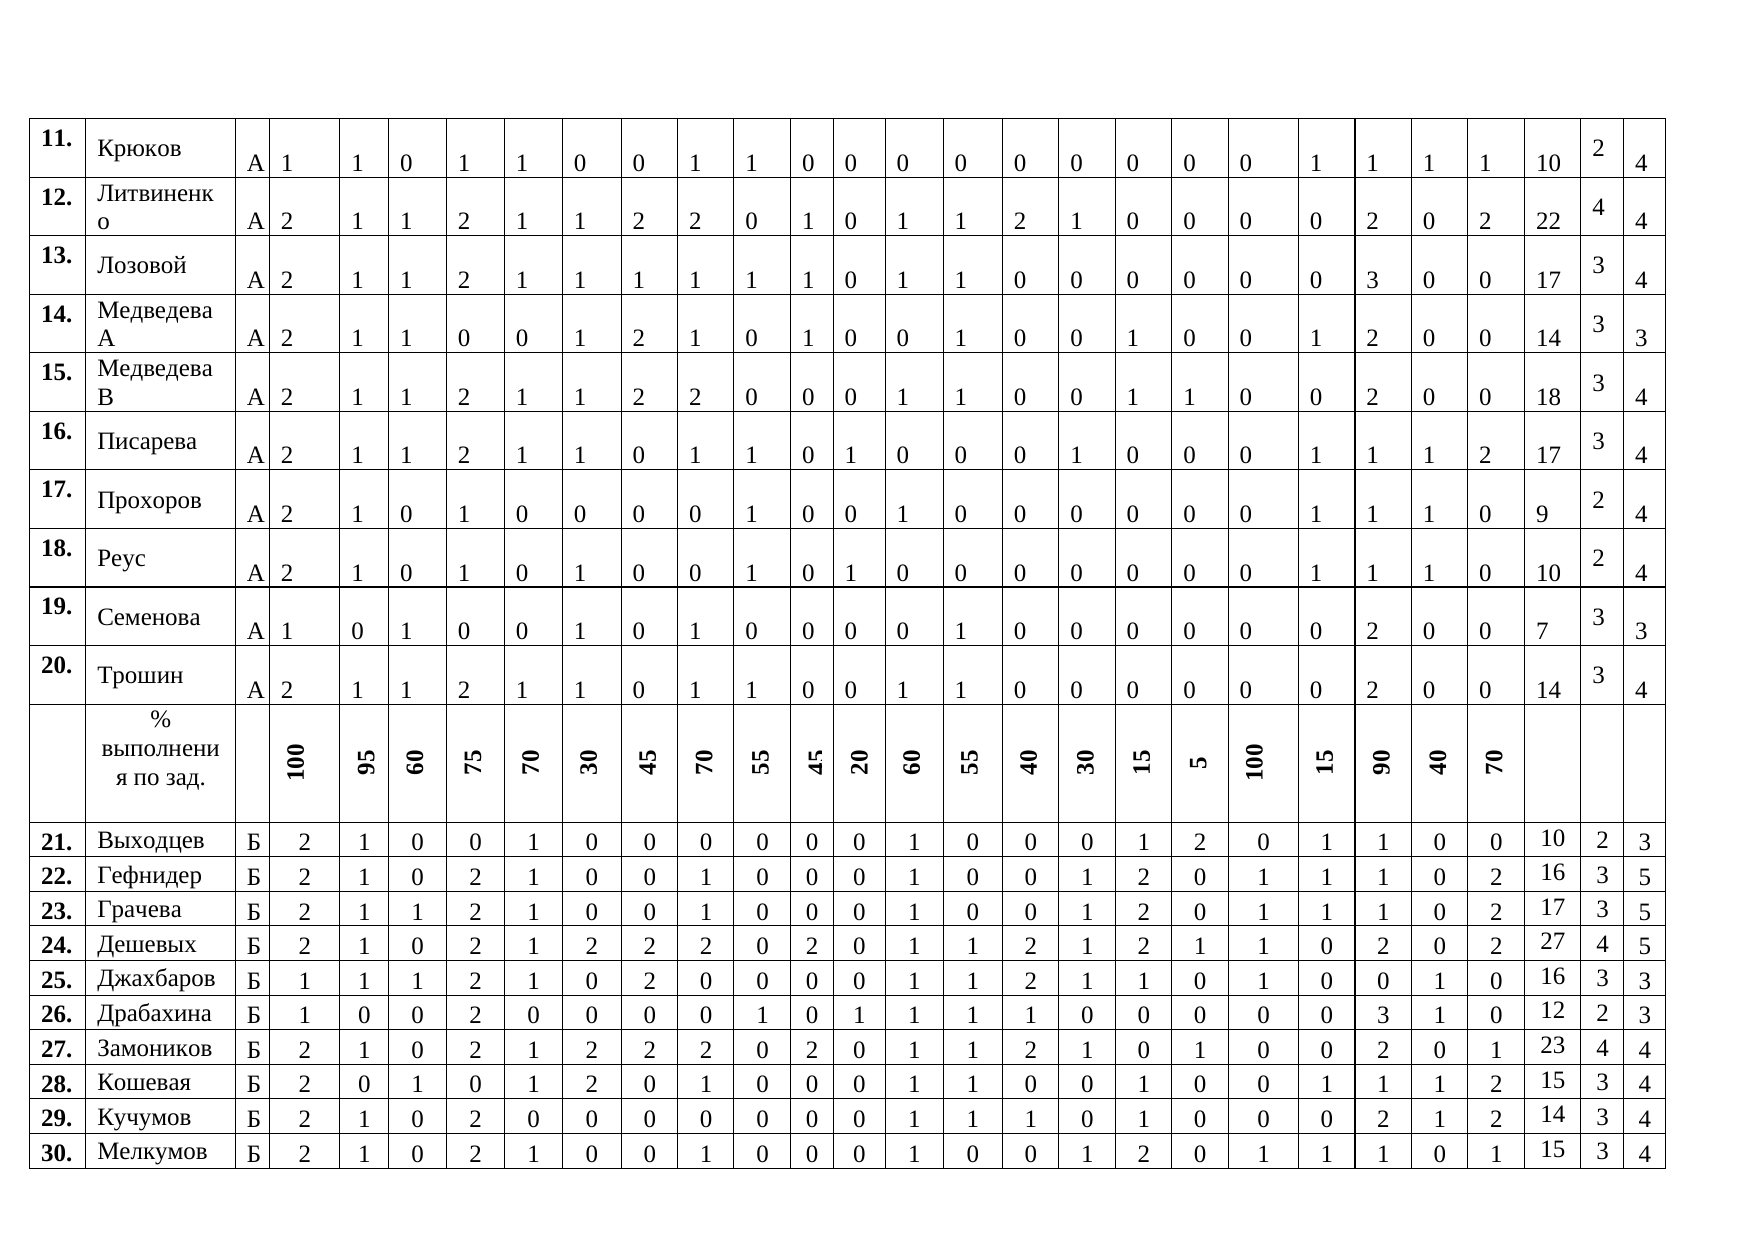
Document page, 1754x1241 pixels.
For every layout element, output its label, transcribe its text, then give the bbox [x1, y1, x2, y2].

table_cell 0 [734, 961, 790, 994]
table_cell 0 [1116, 646, 1171, 703]
table_cell 0 [622, 470, 677, 528]
table_cell 18 [1525, 353, 1580, 411]
table_cell Трошин [86, 646, 235, 703]
table_cell 0 [791, 353, 833, 411]
table_cell Б [236, 1134, 269, 1167]
table_cell 0 [1412, 926, 1467, 960]
table_cell 1 [505, 1030, 562, 1064]
table_cell 1 [1116, 961, 1171, 994]
table_cell Б [236, 1099, 269, 1133]
table_cell [30, 236, 85, 294]
table_cell 9 [1525, 470, 1580, 528]
table_cell 4 [1624, 1099, 1665, 1133]
table_cell А [236, 588, 269, 645]
table_cell 1 [389, 961, 446, 994]
table_cell 0 [622, 857, 677, 891]
table_cell 2 [270, 1099, 339, 1133]
table_cell 0 [1299, 961, 1354, 994]
table_cell 0 [944, 412, 1002, 469]
table_cell 17 [1525, 892, 1580, 925]
table_cell 1 [791, 236, 833, 294]
table_cell 2 [447, 1099, 504, 1133]
table_cell 0 [734, 1099, 790, 1133]
table_cell 0 [1172, 961, 1228, 994]
table_cell 0 [834, 823, 885, 856]
table_cell 0 [1468, 646, 1524, 703]
table_cell 2 [270, 646, 339, 703]
table_cell 0 [1116, 236, 1171, 294]
table_cell 0 [1229, 588, 1298, 645]
table_cell 0 [791, 996, 833, 1029]
table_cell 1 [734, 119, 790, 177]
table_cell [30, 119, 85, 177]
table_cell 0 [1412, 1134, 1467, 1167]
table_cell 0 [1299, 1099, 1354, 1133]
table_cell 15 [1299, 705, 1354, 822]
table_cell 0 [791, 961, 833, 994]
table_cell 1 [563, 412, 621, 469]
table_cell 1 [734, 529, 790, 586]
table_cell Писарева [86, 412, 235, 469]
table_cell 1 [678, 646, 733, 703]
table_cell 0 [1116, 119, 1171, 177]
table_cell 0 [505, 1099, 562, 1133]
table_cell 30 [1059, 705, 1115, 822]
table_cell 4 [1624, 236, 1665, 294]
table_cell 0 [1299, 588, 1354, 645]
table_cell 0 [834, 1099, 885, 1133]
table_cell 0 [944, 823, 1002, 856]
table_cell 70 [1468, 705, 1524, 822]
table_cell 2 [447, 412, 504, 469]
table_cell 4 [1624, 1134, 1665, 1167]
table_cell 75 [447, 705, 504, 822]
table_cell 1 [1412, 119, 1467, 177]
table_cell 0 [622, 1065, 677, 1098]
table_cell 0 [1172, 470, 1228, 528]
table_cell 0 [447, 823, 504, 856]
table_cell 2 [678, 353, 733, 411]
table_cell 17 [1525, 412, 1580, 469]
table_cell 2 [1356, 295, 1411, 352]
table_cell 1 [886, 1134, 943, 1167]
table_cell 1 [1356, 1065, 1411, 1098]
table_cell 1 [1356, 857, 1411, 891]
table_cell 1 [1172, 1030, 1228, 1064]
table_cell 1 [834, 996, 885, 1029]
table_cell 0 [1229, 353, 1298, 411]
table_cell 1 [505, 119, 562, 177]
table_cell 0 [734, 857, 790, 891]
table_cell Реус [86, 529, 235, 586]
table_cell 0 [734, 1065, 790, 1098]
table_cell 0 [734, 295, 790, 352]
table_cell 1 [563, 353, 621, 411]
table_cell 2 [622, 295, 677, 352]
table_cell 1 [563, 646, 621, 703]
table_cell 0 [1412, 892, 1467, 925]
table_cell 2 [1116, 857, 1171, 891]
table_cell 1 [886, 1065, 943, 1098]
table_cell 0 [944, 1134, 1002, 1167]
table_cell 1 [944, 178, 1002, 235]
table_cell 7 [1525, 588, 1580, 645]
table_cell 0 [505, 529, 562, 586]
table_cell 70 [678, 705, 733, 822]
table_cell 1 [340, 1099, 388, 1133]
table_cell 0 [447, 588, 504, 645]
table_cell 1 [834, 412, 885, 469]
table_cell 1 [886, 996, 943, 1029]
table_cell 4 [1624, 646, 1665, 703]
table_cell 1 [1356, 1134, 1411, 1167]
table_cell 1 [505, 1134, 562, 1167]
table_cell 0 [734, 1030, 790, 1064]
table_cell 2 [791, 926, 833, 960]
table_cell 0 [1468, 529, 1524, 586]
table_cell 0 [1468, 996, 1524, 1029]
table_cell 1 [389, 412, 446, 469]
table_cell 0 [1468, 295, 1524, 352]
table_cell 2 [1468, 1099, 1524, 1133]
table_cell 1 [270, 996, 339, 1029]
table_cell 15 [1525, 1134, 1580, 1167]
table_cell 2 [270, 353, 339, 411]
table_cell 3 [1581, 1134, 1623, 1167]
table_cell Б [236, 892, 269, 925]
table_cell Джахбаров [86, 961, 235, 994]
table_cell 1 [563, 295, 621, 352]
table_cell 1 [340, 1030, 388, 1064]
table_cell 1 [389, 1065, 446, 1098]
table_cell Литвиненко [86, 178, 235, 235]
table_cell 0 [886, 295, 943, 352]
table_cell 0 [834, 1065, 885, 1098]
table_cell 1 [1299, 1065, 1354, 1098]
table_cell 0 [563, 1099, 621, 1133]
table_cell 1 [505, 178, 562, 235]
table_cell 2 [1356, 353, 1411, 411]
table_cell 4 [1624, 353, 1665, 411]
table_cell 14 [1525, 295, 1580, 352]
table_cell 5 [1172, 705, 1228, 822]
table_cell 0 [1412, 646, 1467, 703]
table_cell 0 [1059, 353, 1115, 411]
table_cell 0 [1116, 1030, 1171, 1064]
table_cell 0 [1229, 1099, 1298, 1133]
table_cell 1 [1412, 1065, 1467, 1098]
table_cell 0 [1116, 470, 1171, 528]
table_cell 10 [1525, 823, 1580, 856]
table_cell 2 [622, 178, 677, 235]
table_cell 1 [1229, 926, 1298, 960]
table_cell 0 [389, 1030, 446, 1064]
table_cell 1 [1003, 1099, 1058, 1133]
table_cell 1 [340, 236, 388, 294]
table_cell 0 [834, 646, 885, 703]
table_cell 0 [1299, 646, 1354, 703]
table_cell 0 [834, 892, 885, 925]
table_cell 0 [791, 892, 833, 925]
table_cell 2 [447, 961, 504, 994]
table_cell 2 [1356, 646, 1411, 703]
table_cell 1 [944, 996, 1002, 1029]
table_cell 10 [1525, 119, 1580, 177]
table_cell 0 [389, 119, 446, 177]
table_cell 2 [30, 823, 85, 856]
table_cell 1 [447, 470, 504, 528]
table_cell 1 [340, 857, 388, 891]
table_cell 0 [1003, 857, 1058, 891]
table_cell 0 [1116, 529, 1171, 586]
table_cell 0 [1356, 961, 1411, 994]
table_cell 0 [734, 892, 790, 925]
table_cell 0 [678, 1099, 733, 1133]
table_cell 0 [1059, 588, 1115, 645]
table_cell 4 [1581, 178, 1623, 235]
table_cell 95 [340, 705, 388, 822]
table_cell 2 [1116, 1134, 1171, 1167]
table_cell 0 [834, 857, 885, 891]
table_cell 1 [270, 588, 339, 645]
table_cell 0 [834, 178, 885, 235]
table_cell 3 [1581, 857, 1623, 891]
table_cell 0 [1003, 295, 1058, 352]
table_cell 1 [1059, 1030, 1115, 1064]
table_cell 1 [678, 295, 733, 352]
table_cell 14 [1525, 1099, 1580, 1133]
table_cell 1 [505, 1065, 562, 1098]
table_cell 1 [1412, 996, 1467, 1029]
table_cell Грачева [86, 892, 235, 925]
table_cell Б [236, 996, 269, 1029]
table_cell 0 [678, 823, 733, 856]
table_cell [30, 961, 85, 994]
table_cell 3 [1581, 961, 1623, 994]
table_cell 1 [886, 178, 943, 235]
table_cell 1 [505, 961, 562, 994]
table_cell 0 [563, 119, 621, 177]
table_cell 0 [1059, 1065, 1115, 1098]
table_cell 0 [1412, 236, 1467, 294]
table_cell [30, 412, 85, 469]
table_cell 2 [447, 857, 504, 891]
table_cell 0 [447, 295, 504, 352]
table_cell 0 [389, 470, 446, 528]
table_cell Прохоров [86, 470, 235, 528]
table_cell 60 [886, 705, 943, 822]
table_cell 0 [834, 470, 885, 528]
table_cell 2 [1356, 1030, 1411, 1064]
table_cell 0 [834, 926, 885, 960]
table_cell 0 [563, 857, 621, 891]
table_cell 4 [1581, 926, 1623, 960]
table_cell 2 [1003, 961, 1058, 994]
table_cell 14 [1525, 646, 1580, 703]
table_cell 0 [389, 529, 446, 586]
table_cell 0 [340, 1065, 388, 1098]
table_cell 1 [886, 857, 943, 891]
table_cell 0 [1299, 1030, 1354, 1064]
table_cell 0 [389, 996, 446, 1029]
table_cell 2 [270, 295, 339, 352]
table_cell 1 [340, 412, 388, 469]
table_cell 1 [1412, 1099, 1467, 1133]
table_cell 0 [1172, 646, 1228, 703]
table_cell 0 [886, 412, 943, 469]
table_cell 3 [1581, 353, 1623, 411]
table_cell 0 [1172, 996, 1228, 1029]
table_cell 1 [734, 412, 790, 469]
table_cell 0 [834, 295, 885, 352]
table_cell 1 [734, 646, 790, 703]
table_cell 3 [1581, 646, 1623, 703]
table_cell 2 [1468, 857, 1524, 891]
table_cell 3 [1581, 412, 1623, 469]
table_cell 1 [340, 178, 388, 235]
table_cell 0 [834, 353, 885, 411]
table_cell 0 [622, 892, 677, 925]
table_cell 0 [1229, 470, 1298, 528]
table_cell 0 [791, 1134, 833, 1167]
table_cell 1 [791, 295, 833, 352]
table_cell 1 [1116, 823, 1171, 856]
table_cell 2 [622, 926, 677, 960]
table_cell 1 [622, 236, 677, 294]
table_cell 2 [563, 1065, 621, 1098]
table_cell [30, 705, 85, 822]
table_cell [1525, 705, 1580, 822]
table_cell 1 [1116, 1065, 1171, 1098]
table_cell 3 [1624, 996, 1665, 1029]
table_cell 70 [505, 705, 562, 822]
table_cell 1 [1299, 1134, 1354, 1167]
table_cell 1 [944, 646, 1002, 703]
table_cell [30, 1065, 85, 1098]
table_cell [30, 353, 85, 411]
table_cell 0 [1229, 529, 1298, 586]
table_cell 2 [1003, 178, 1058, 235]
table_cell [1581, 705, 1623, 822]
table_cell 1 [1172, 926, 1228, 960]
table_cell [30, 926, 85, 960]
table_cell 0 [1299, 926, 1354, 960]
table_cell 0 [834, 1030, 885, 1064]
table_cell 2 [678, 926, 733, 960]
table_cell 0 [389, 857, 446, 891]
table_cell 2 [270, 529, 339, 586]
table_cell 1 [340, 892, 388, 925]
table_cell 1 [886, 892, 943, 925]
table_cell 1 [270, 119, 339, 177]
table_cell 0 [1003, 646, 1058, 703]
table_cell 0 [389, 1099, 446, 1133]
table_cell 0 [1229, 996, 1298, 1029]
table_cell 1 [886, 353, 943, 411]
table_cell 0 [678, 529, 733, 586]
table_cell 0 [678, 996, 733, 1029]
table_cell Кошевая [86, 1065, 235, 1098]
table_cell А [236, 353, 269, 411]
table_cell 2 [447, 996, 504, 1029]
table_cell 1 [505, 412, 562, 469]
table_cell 0 [1412, 353, 1467, 411]
table_cell 1 [944, 1030, 1002, 1064]
table_cell 22 [1525, 178, 1580, 235]
table_cell 0 [622, 119, 677, 177]
table_cell 1 [1299, 119, 1354, 177]
table_cell 0 [1229, 412, 1298, 469]
table_cell 1 [389, 295, 446, 352]
table_cell 12 [1525, 996, 1580, 1029]
table_cell 0 [886, 588, 943, 645]
table_cell 15 [1525, 1065, 1580, 1098]
table_cell 2 [1581, 823, 1623, 856]
table_cell 1 [944, 588, 1002, 645]
table_cell 0 [1003, 823, 1058, 856]
table_cell [30, 996, 85, 1029]
table_cell 2 [1581, 996, 1623, 1029]
table_cell 0 [447, 1065, 504, 1098]
table_cell 1 [1299, 470, 1354, 528]
table_cell 1 [678, 1065, 733, 1098]
table_cell 0 [734, 926, 790, 960]
table_cell 0 [791, 1065, 833, 1098]
table_cell 2 [270, 1065, 339, 1098]
table_cell 1 [1356, 529, 1411, 586]
table_cell 0 [1172, 295, 1228, 352]
table_cell 0 [1059, 119, 1115, 177]
table_cell 3 [1581, 295, 1623, 352]
table_cell Замоников [86, 1030, 235, 1064]
table_cell 1 [1356, 823, 1411, 856]
table_cell 0 [563, 823, 621, 856]
table_cell 0 [791, 529, 833, 586]
table_cell 40 [1003, 705, 1058, 822]
table_cell 0 [1059, 996, 1115, 1029]
table_cell 1 [1172, 353, 1228, 411]
table_cell 55 [734, 705, 790, 822]
table_cell А [236, 119, 269, 177]
table_cell 0 [734, 178, 790, 235]
table_cell 1 [1229, 1134, 1298, 1167]
table_cell 1 [340, 1134, 388, 1167]
table_cell 1 [678, 857, 733, 891]
table_cell 0 [734, 353, 790, 411]
table_cell 0 [1229, 1065, 1298, 1098]
table_cell Гефнидер [86, 857, 235, 891]
table_cell [1624, 705, 1665, 822]
table_cell Медведева А [86, 295, 235, 352]
table_cell 5 [1624, 857, 1665, 891]
table_cell 0 [1299, 236, 1354, 294]
table_cell 0 [622, 1134, 677, 1167]
table_cell 0 [622, 646, 677, 703]
table_cell 1 [1468, 119, 1524, 177]
table_cell 2 [1468, 178, 1524, 235]
table_cell 0 [1412, 823, 1467, 856]
table_cell Медведева В [86, 353, 235, 411]
table_cell 0 [1299, 353, 1354, 411]
table_cell 1 [340, 119, 388, 177]
table_cell 0 [563, 1134, 621, 1167]
table_cell 2 [1356, 926, 1411, 960]
table_cell А [236, 529, 269, 586]
table_cell 0 [1003, 588, 1058, 645]
table_cell 2 [270, 412, 339, 469]
table_cell 1 [1356, 119, 1411, 177]
table_cell 15 [1116, 705, 1171, 822]
table_cell 0 [1468, 470, 1524, 528]
table_cell 2 [270, 1134, 339, 1167]
table_cell 40 [1412, 705, 1467, 822]
table_cell 1 [1059, 892, 1115, 925]
table_cell 0 [791, 646, 833, 703]
table_cell 4 [1581, 1030, 1623, 1064]
table_cell 0 [834, 119, 885, 177]
table_cell 0 [622, 529, 677, 586]
table_cell 1 [340, 926, 388, 960]
table_cell 60 [389, 705, 446, 822]
table_cell 0 [1229, 236, 1298, 294]
table_cell Драбахина [86, 996, 235, 1029]
table_cell А [236, 178, 269, 235]
table_cell 2 [1581, 470, 1623, 528]
table_cell 0 [1172, 588, 1228, 645]
table_cell 0 [1172, 119, 1228, 177]
table_cell 0 [1003, 892, 1058, 925]
table_cell 0 [1412, 295, 1467, 352]
table_cell 0 [1299, 178, 1354, 235]
table_cell 0 [1412, 857, 1467, 891]
table_cell 5 [1624, 926, 1665, 960]
table_cell 0 [1468, 588, 1524, 645]
table_cell 1 [1116, 1099, 1171, 1133]
table_cell 3 [1581, 1099, 1623, 1133]
table_cell 4 [1624, 119, 1665, 177]
table_cell 3 [1624, 588, 1665, 645]
table_cell 0 [1003, 412, 1058, 469]
table_cell 2 [1468, 1065, 1524, 1098]
table_cell 2 [447, 236, 504, 294]
table_cell 1 [944, 295, 1002, 352]
table_cell 1 [678, 1134, 733, 1167]
table_cell 55 [944, 705, 1002, 822]
table_cell 1 [734, 470, 790, 528]
table_cell 2 [270, 470, 339, 528]
table_cell 90 [1356, 705, 1411, 822]
table_cell 1 [1299, 892, 1354, 925]
table_cell 0 [1172, 1065, 1228, 1098]
table_cell 1 [1299, 529, 1354, 586]
table_cell 0 [1172, 857, 1228, 891]
table_cell 1 [1059, 412, 1115, 469]
table_cell 1 [563, 588, 621, 645]
table_cell 0 [389, 926, 446, 960]
table_cell 0 [1172, 178, 1228, 235]
table_cell 0 [791, 119, 833, 177]
table_cell 0 [1116, 996, 1171, 1029]
table_cell 0 [791, 412, 833, 469]
table_cell 1 [389, 892, 446, 925]
table_cell Б [236, 961, 269, 994]
table_cell 1 [944, 1065, 1002, 1098]
table_cell 1 [1059, 1134, 1115, 1167]
table_cell 0 [1468, 236, 1524, 294]
table_cell 0 [1003, 119, 1058, 177]
table_cell 1 [1412, 470, 1467, 528]
table_cell 2 [1581, 119, 1623, 177]
table_cell 1 [791, 178, 833, 235]
table_cell 2 [270, 926, 339, 960]
table_cell Б [236, 823, 269, 856]
table_cell 0 [886, 529, 943, 586]
table_cell 30 [563, 705, 621, 822]
table_cell [30, 470, 85, 528]
table_cell 1 [678, 588, 733, 645]
table_cell 0 [1059, 1099, 1115, 1133]
table_cell 0 [505, 295, 562, 352]
table_cell 2 [1468, 412, 1524, 469]
table_cell 1 [944, 353, 1002, 411]
table_cell 2 [1356, 588, 1411, 645]
table_cell 1 [1356, 412, 1411, 469]
table_cell 1 [1229, 857, 1298, 891]
table_cell 3 [1581, 588, 1623, 645]
table_cell 1 [505, 353, 562, 411]
table_cell 1 [340, 646, 388, 703]
table_cell 17 [1525, 236, 1580, 294]
table_cell 1 [1116, 295, 1171, 352]
table_cell 0 [1116, 178, 1171, 235]
table_cell 0 [1172, 412, 1228, 469]
table_cell 1 [1299, 295, 1354, 352]
table_cell 1 [563, 236, 621, 294]
table_cell Семенова [86, 588, 235, 645]
table_cell 0 [1229, 119, 1298, 177]
table_cell 1 [389, 178, 446, 235]
table_cell 0 [1059, 823, 1115, 856]
table_cell 4 [1624, 1030, 1665, 1064]
table_cell 1 [1468, 1134, 1524, 1167]
table_cell 0 [1003, 529, 1058, 586]
table_cell Выходцев [86, 823, 235, 856]
table_cell 1 [340, 353, 388, 411]
table_cell 1 [1356, 470, 1411, 528]
table_cell 2 [791, 1030, 833, 1064]
table_cell [30, 1134, 85, 1167]
table_cell [30, 857, 85, 891]
table_cell 1 [505, 823, 562, 856]
table_cell 2 [447, 1030, 504, 1064]
table_cell 2 [270, 823, 339, 856]
table_cell 23 [1525, 1030, 1580, 1064]
table_cell 1 [944, 1099, 1002, 1133]
table_cell 0 [563, 470, 621, 528]
table_cell 0 [944, 529, 1002, 586]
table_cell 1 [1059, 178, 1115, 235]
table_cell 0 [678, 961, 733, 994]
table_cell 0 [1172, 892, 1228, 925]
table_cell 1 [340, 823, 388, 856]
table_cell 0 [1059, 646, 1115, 703]
table_cell 10 [1525, 529, 1580, 586]
table_cell 1 [1412, 961, 1467, 994]
table_cell Б [236, 1030, 269, 1064]
table_cell Б [236, 1065, 269, 1098]
table_cell 0 [1059, 236, 1115, 294]
table_cell 0 [1229, 295, 1298, 352]
table_cell 1 [270, 961, 339, 994]
table_cell 0 [1229, 1030, 1298, 1064]
table_cell 0 [1116, 588, 1171, 645]
table_cell 1 [886, 823, 943, 856]
table_cell 2 [447, 892, 504, 925]
table_cell 1 [678, 236, 733, 294]
table_cell 16 [1525, 857, 1580, 891]
table_cell 1 [944, 236, 1002, 294]
table_cell [30, 1030, 85, 1064]
table_cell 0 [834, 961, 885, 994]
table_cell Б [236, 926, 269, 960]
table_cell 0 [563, 996, 621, 1029]
table_cell 2 [563, 1030, 621, 1064]
table_cell 0 [563, 892, 621, 925]
table_cell 4 [1624, 529, 1665, 586]
table_cell 4 [1624, 178, 1665, 235]
table_cell 3 [1581, 892, 1623, 925]
table_cell 0 [1229, 178, 1298, 235]
table_cell 0 [1003, 1065, 1058, 1098]
table_cell [30, 529, 85, 586]
table_cell 0 [1059, 295, 1115, 352]
table_cell 0 [834, 1134, 885, 1167]
table_cell 1 [1059, 857, 1115, 891]
table_cell 0 [834, 236, 885, 294]
table_cell 4 [1624, 1065, 1665, 1098]
table_cell 2 [1356, 1099, 1411, 1133]
table_cell 0 [1059, 470, 1115, 528]
table_cell 1 [389, 353, 446, 411]
table_cell 0 [1172, 1099, 1228, 1133]
table_cell 1 [886, 1030, 943, 1064]
table_cell 0 [622, 1099, 677, 1133]
table_cell 2 [622, 961, 677, 994]
table_cell 1 [563, 178, 621, 235]
table_cell 0 [1172, 236, 1228, 294]
table_cell 27 [1525, 926, 1580, 960]
table_cell % выполнения по зад. [86, 705, 235, 822]
table_cell 0 [563, 961, 621, 994]
table_cell Крюков [86, 119, 235, 177]
table_cell 5 [1624, 892, 1665, 925]
table_cell Б [236, 857, 269, 891]
table_cell 1 [447, 119, 504, 177]
table_cell 0 [944, 892, 1002, 925]
table_cell 0 [1468, 961, 1524, 994]
table_cell 0 [1003, 470, 1058, 528]
table_cell 2 [563, 926, 621, 960]
table_cell 45 [622, 705, 677, 822]
table_cell 2 [1003, 1030, 1058, 1064]
table_cell 2 [1003, 926, 1058, 960]
table_cell Дешевых [86, 926, 235, 960]
table_cell 0 [734, 588, 790, 645]
table_cell 0 [340, 588, 388, 645]
table_cell 1 [505, 646, 562, 703]
table_cell 2 [622, 1030, 677, 1064]
table_cell 0 [791, 470, 833, 528]
table_cell 0 [622, 823, 677, 856]
table_cell 1 [886, 236, 943, 294]
table_cell 1 [1412, 529, 1467, 586]
table_cell 1 [944, 961, 1002, 994]
table_cell 0 [340, 996, 388, 1029]
table_cell 1 [886, 1099, 943, 1133]
table_cell 1 [340, 961, 388, 994]
table_cell 2 [447, 646, 504, 703]
table_cell 2 [1468, 892, 1524, 925]
table_cell 0 [505, 588, 562, 645]
table_cell 1 [340, 529, 388, 586]
table_cell 16 [1525, 961, 1580, 994]
table_cell 2 [447, 353, 504, 411]
table_cell 0 [622, 412, 677, 469]
table_cell 1 [1059, 961, 1115, 994]
table_cell 2 [678, 1030, 733, 1064]
table_cell 0 [505, 996, 562, 1029]
table_cell [30, 588, 85, 645]
table_cell 1 [1116, 353, 1171, 411]
table_cell 1 [1229, 961, 1298, 994]
table_cell 1 [886, 961, 943, 994]
table_cell 0 [944, 857, 1002, 891]
table_cell 1 [1356, 892, 1411, 925]
table_cell 4 [1624, 412, 1665, 469]
table_cell 45 [791, 705, 833, 822]
table_cell 1 [1059, 926, 1115, 960]
table_cell 1 [389, 646, 446, 703]
table_cell 1 [1299, 857, 1354, 891]
table_cell 0 [791, 588, 833, 645]
table_cell А [236, 470, 269, 528]
table_cell 1 [505, 236, 562, 294]
table_cell 1 [389, 236, 446, 294]
table_cell 1 [734, 996, 790, 1029]
table_cell А [236, 236, 269, 294]
table_cell 0 [791, 1099, 833, 1133]
table_cell 0 [622, 588, 677, 645]
table_cell 100 [1229, 705, 1298, 822]
table_cell 0 [1003, 236, 1058, 294]
table_cell [30, 295, 85, 352]
table_cell 0 [791, 857, 833, 891]
table_cell 0 [944, 119, 1002, 177]
table_cell 0 [734, 823, 790, 856]
table_cell 0 [834, 588, 885, 645]
table_cell 2 [1172, 823, 1228, 856]
table_cell 2 [1116, 892, 1171, 925]
table_cell 1 [505, 892, 562, 925]
table_cell 1 [389, 588, 446, 645]
table_cell 3 [1581, 236, 1623, 294]
table_cell 1 [834, 529, 885, 586]
table_cell 0 [1116, 412, 1171, 469]
table_cell 0 [1003, 1134, 1058, 1167]
table_cell 0 [678, 470, 733, 528]
table_cell 0 [1412, 178, 1467, 235]
table_cell 20 [834, 705, 885, 822]
table_cell 1 [944, 926, 1002, 960]
table_cell 1 [1229, 892, 1298, 925]
table_cell Кучумов [86, 1099, 235, 1133]
table_cell 3 [1356, 236, 1411, 294]
table_cell 100 [270, 705, 339, 822]
table_cell Лозовой [86, 236, 235, 294]
table_cell 1 [886, 470, 943, 528]
table_cell 3 [1624, 961, 1665, 994]
table_cell 4 [1624, 470, 1665, 528]
table_cell 1 [1299, 412, 1354, 469]
table_cell [30, 1099, 85, 1133]
table_cell 1 [1003, 996, 1058, 1029]
table_cell [30, 178, 85, 235]
table_cell 3 [1624, 295, 1665, 352]
table_cell 0 [944, 470, 1002, 528]
table_cell 1 [505, 926, 562, 960]
table_cell 0 [886, 119, 943, 177]
table_cell 2 [270, 1030, 339, 1064]
table_cell 1 [678, 892, 733, 925]
table_cell 1 [505, 857, 562, 891]
table_cell 1 [563, 529, 621, 586]
table_cell 2 [270, 857, 339, 891]
table_cell [236, 705, 269, 822]
table_cell 0 [1229, 646, 1298, 703]
table_cell 1 [1412, 412, 1467, 469]
table_cell 3 [1581, 1065, 1623, 1098]
table_cell 0 [505, 470, 562, 528]
table_cell 1 [447, 529, 504, 586]
table_cell 2 [447, 926, 504, 960]
table_cell 2 [1468, 926, 1524, 960]
table_cell 2 [1581, 529, 1623, 586]
table_cell 0 [1003, 353, 1058, 411]
table_cell 1 [886, 646, 943, 703]
table_cell 2 [1116, 926, 1171, 960]
table_cell [30, 892, 85, 925]
table_cell 0 [1229, 823, 1298, 856]
table_cell 0 [734, 1134, 790, 1167]
table_cell 0 [1059, 529, 1115, 586]
table_cell 0 [1412, 588, 1467, 645]
table_cell 1 [678, 119, 733, 177]
table_cell 0 [389, 823, 446, 856]
table_cell 1 [340, 295, 388, 352]
table_cell 2 [678, 178, 733, 235]
table_cell 0 [1468, 353, 1524, 411]
table_cell 0 [1468, 823, 1524, 856]
table_cell 0 [1299, 996, 1354, 1029]
table_cell 1 [1468, 1030, 1524, 1064]
table_cell 2 [622, 353, 677, 411]
table_cell 2 [447, 1134, 504, 1167]
table_cell 3 [1624, 823, 1665, 856]
table_cell 1 [678, 412, 733, 469]
table_cell А [236, 295, 269, 352]
table_cell 1 [734, 236, 790, 294]
table_cell 0 [1172, 529, 1228, 586]
table_cell А [236, 412, 269, 469]
table_cell Мелкумов [86, 1134, 235, 1167]
table_cell 2 [270, 178, 339, 235]
table_cell 2 [270, 236, 339, 294]
table_cell 1 [1299, 823, 1354, 856]
table_cell 2 [1356, 178, 1411, 235]
table_cell 0 [1412, 1030, 1467, 1064]
table_cell [30, 646, 85, 703]
table_cell 2 [270, 892, 339, 925]
table_cell 0 [791, 823, 833, 856]
table_cell 1 [340, 470, 388, 528]
table_cell 0 [1172, 1134, 1228, 1167]
table_cell 1 [886, 926, 943, 960]
table_cell 2 [447, 178, 504, 235]
table_cell 0 [622, 996, 677, 1029]
table_cell 0 [389, 1134, 446, 1167]
table_cell А [236, 646, 269, 703]
table_cell 3 [1356, 996, 1411, 1029]
